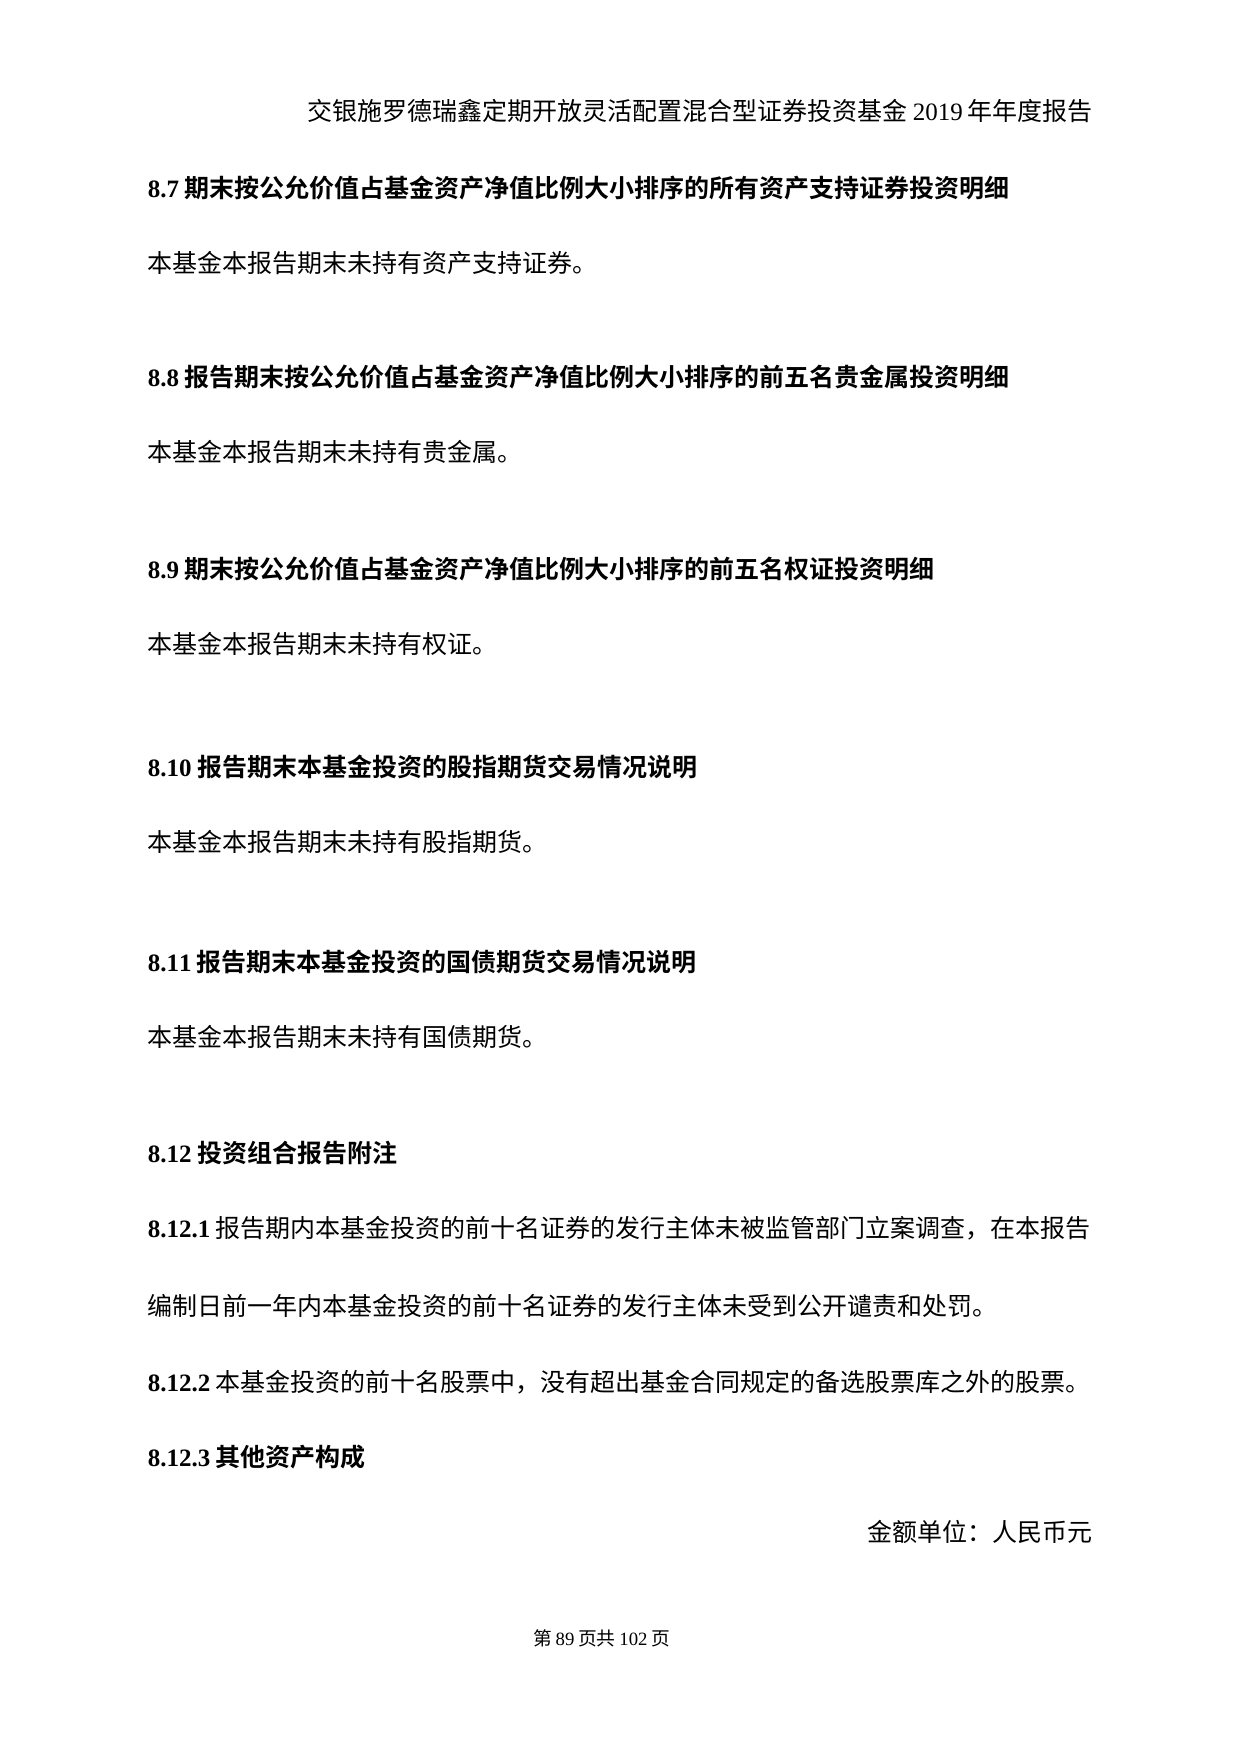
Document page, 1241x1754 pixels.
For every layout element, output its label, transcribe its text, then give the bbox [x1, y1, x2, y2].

subtitle 8.10 报告期末本基金投资的股指期货交易情况说明 [148, 733, 1092, 798]
text 本基金本报告期末未持有贵金属。 [148, 418, 1092, 483]
text 8.12.1报告期内本基金投资的前十名证券的发行主体未被监管部门立案调查，在本报告编制日前一年内本基金投资的前十名证券的发行主体未受到公开谴责和处罚。 [148, 1194, 1092, 1337]
subtitle 8.11报告期末本基金投资的国债期货交易情况说明 [148, 928, 1092, 993]
subtitle 8.12.3其他资产构成 [148, 1423, 1092, 1488]
text 金额单位：人民币元 [149, 1498, 1092, 1563]
subtitle 8.12 投资组合报告附注 [148, 1119, 1092, 1184]
text 本基金本报告期末未持有股指期货。 [148, 808, 1092, 873]
text 本基金本报告期末未持有国债期货。 [148, 1003, 1092, 1068]
text 8.12.2本基金投资的前十名股票中，没有超出基金合同规定的备选股票库之外的股票。 [148, 1348, 1092, 1413]
text 本基金本报告期末未持有权证。 [148, 610, 1092, 675]
text 本基金本报告期末未持有资产支持证券。 [148, 229, 1092, 333]
subtitle 8.8报告期末按公允价值占基金资产净值比例大小排序的前五名贵金属投资明细 [148, 343, 1092, 408]
subtitle 8.7期末按公允价值占基金资产净值比例大小排序的所有资产支持证券投资明细 [148, 154, 1092, 219]
subtitle 8.9期末按公允价值占基金资产净值比例大小排序的前五名权证投资明细 [148, 535, 1092, 600]
